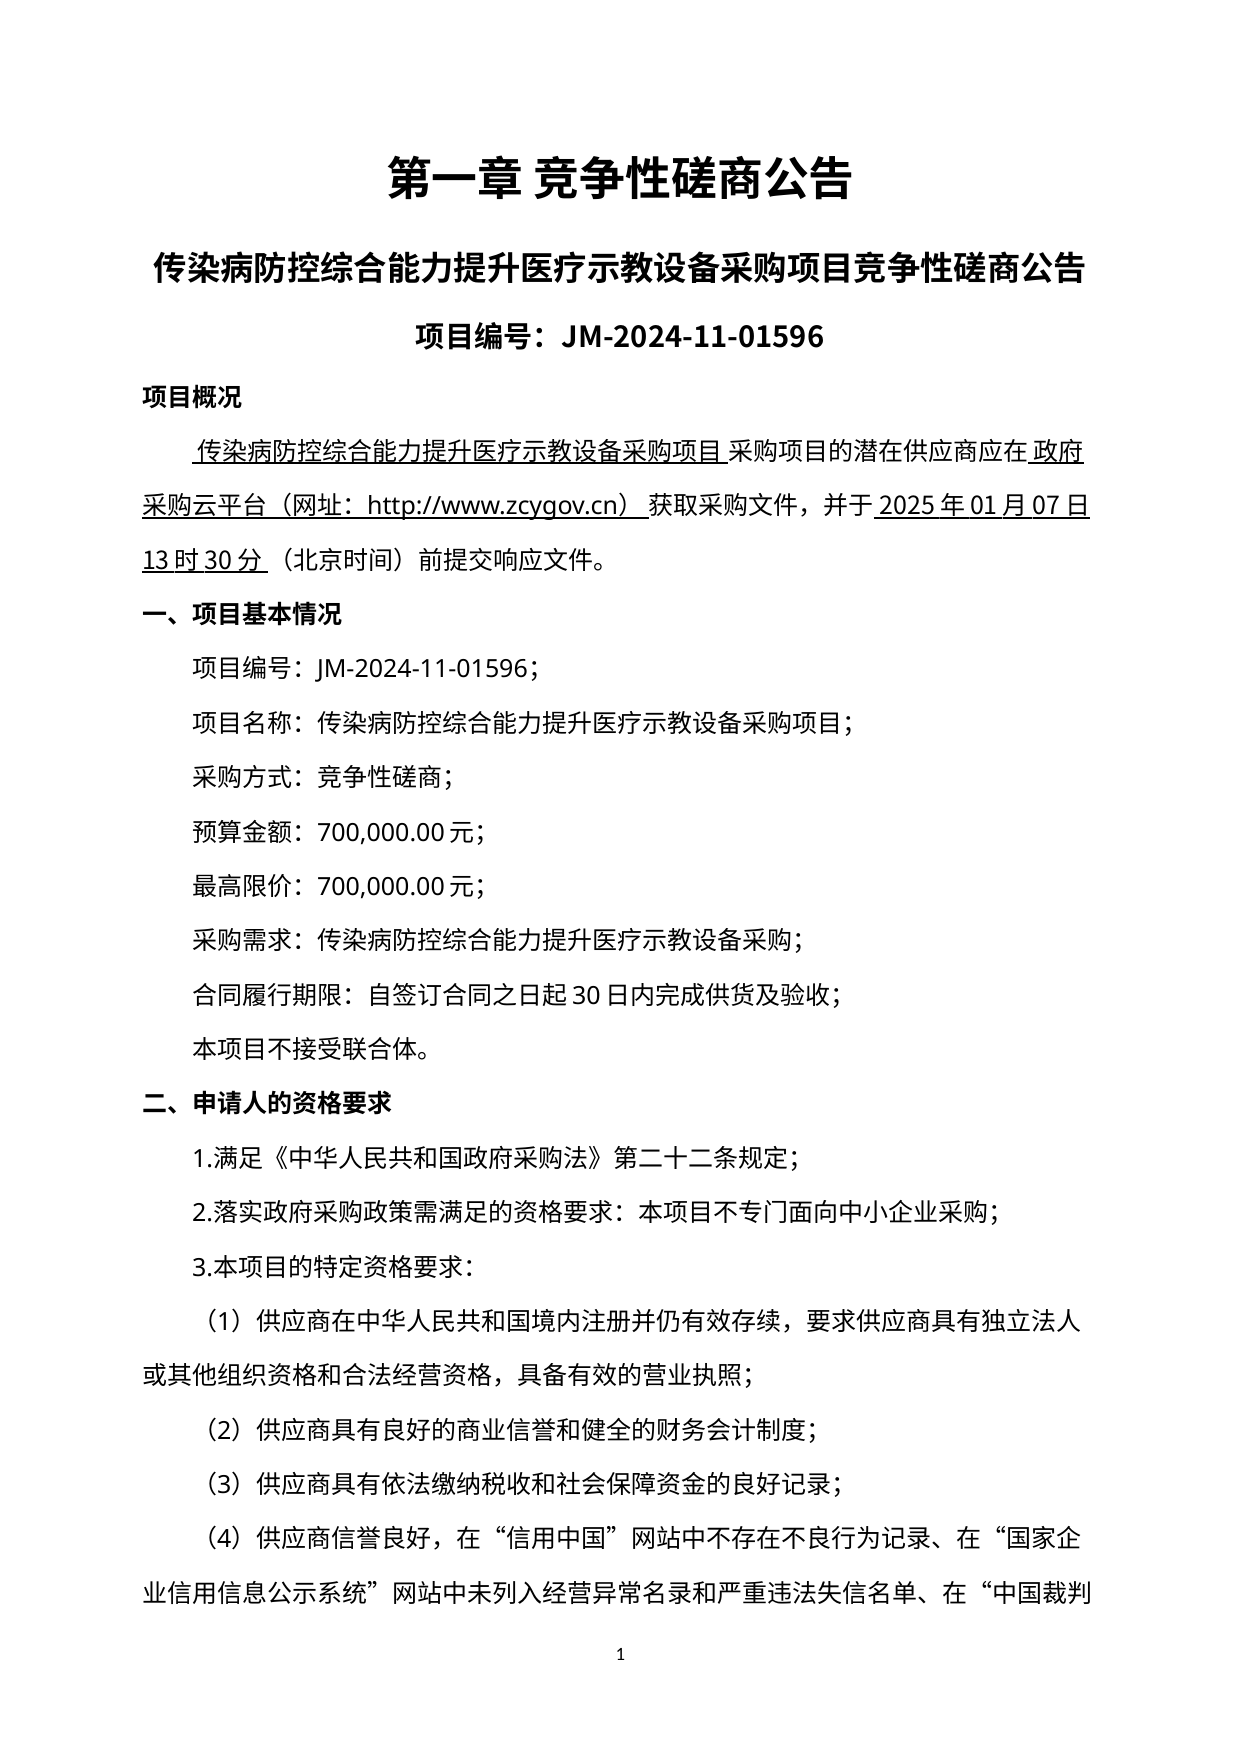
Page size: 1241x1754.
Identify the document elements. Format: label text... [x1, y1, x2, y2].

text 本项目不接受联合体。 [142, 1029, 1098, 1066]
text （1）供应商在中华人民共和国境内注册并仍有效存续，要求供应商具有独立法人或其他组织资格和合法经营资格，具备有效的营业执照； [142, 1301, 1098, 1392]
text 采购方式：竞争性磋商； [142, 758, 1098, 794]
text 传染病防控综合能力提升医疗示教设备采购项目竞争性磋商公告 [142, 241, 1098, 289]
text 2.落实政府采购政策需满足的资格要求：本项目不专门面向中小企业采购； [142, 1193, 1098, 1229]
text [142, 1519, 1098, 1609]
text （3）供应商具有依法缴纳税收和社会保障资金的良好记录； [142, 1464, 1098, 1501]
text 项目名称：传染病防控综合能力提升医疗示教设备采购项目； [142, 703, 1098, 739]
text 采购需求：传染病防控综合能力提升医疗示教设备采购； [142, 921, 1098, 957]
text 项目概况 [142, 377, 1098, 413]
text 合同履行期限：自签订合同之日起30日内完成供货及验收； [142, 975, 1098, 1011]
text 传染病防控综合能力提升医疗示教设备采购项目 采购项目的潜在供应商应在 政府采购云平台（网址：http://www.zcygov.cn） 获取采购文件，并于 2025年01月07日13时30分 （北京时间）前提交响应文件。 [142, 431, 1098, 576]
text 预算金额：700,000.00元； [142, 812, 1098, 848]
text 1.满足《中华人民共和国政府采购法》第二十二条规定； [142, 1138, 1098, 1174]
text 第一章 竞争性磋商公告 [142, 142, 1098, 208]
text 项目编号：JM-2024-11-01596； [142, 649, 1098, 685]
text 最高限价：700,000.00元； [142, 866, 1098, 903]
text 二、申请人的资格要求 [142, 1084, 1098, 1120]
text 3.本项目的特定资格要求： [142, 1247, 1098, 1283]
text （2）供应商具有良好的商业信誉和健全的财务会计制度； [142, 1410, 1098, 1446]
text 一、项目基本情况 [142, 594, 1098, 631]
text 项目编号：JM-2024-11-01596 [142, 313, 1098, 356]
